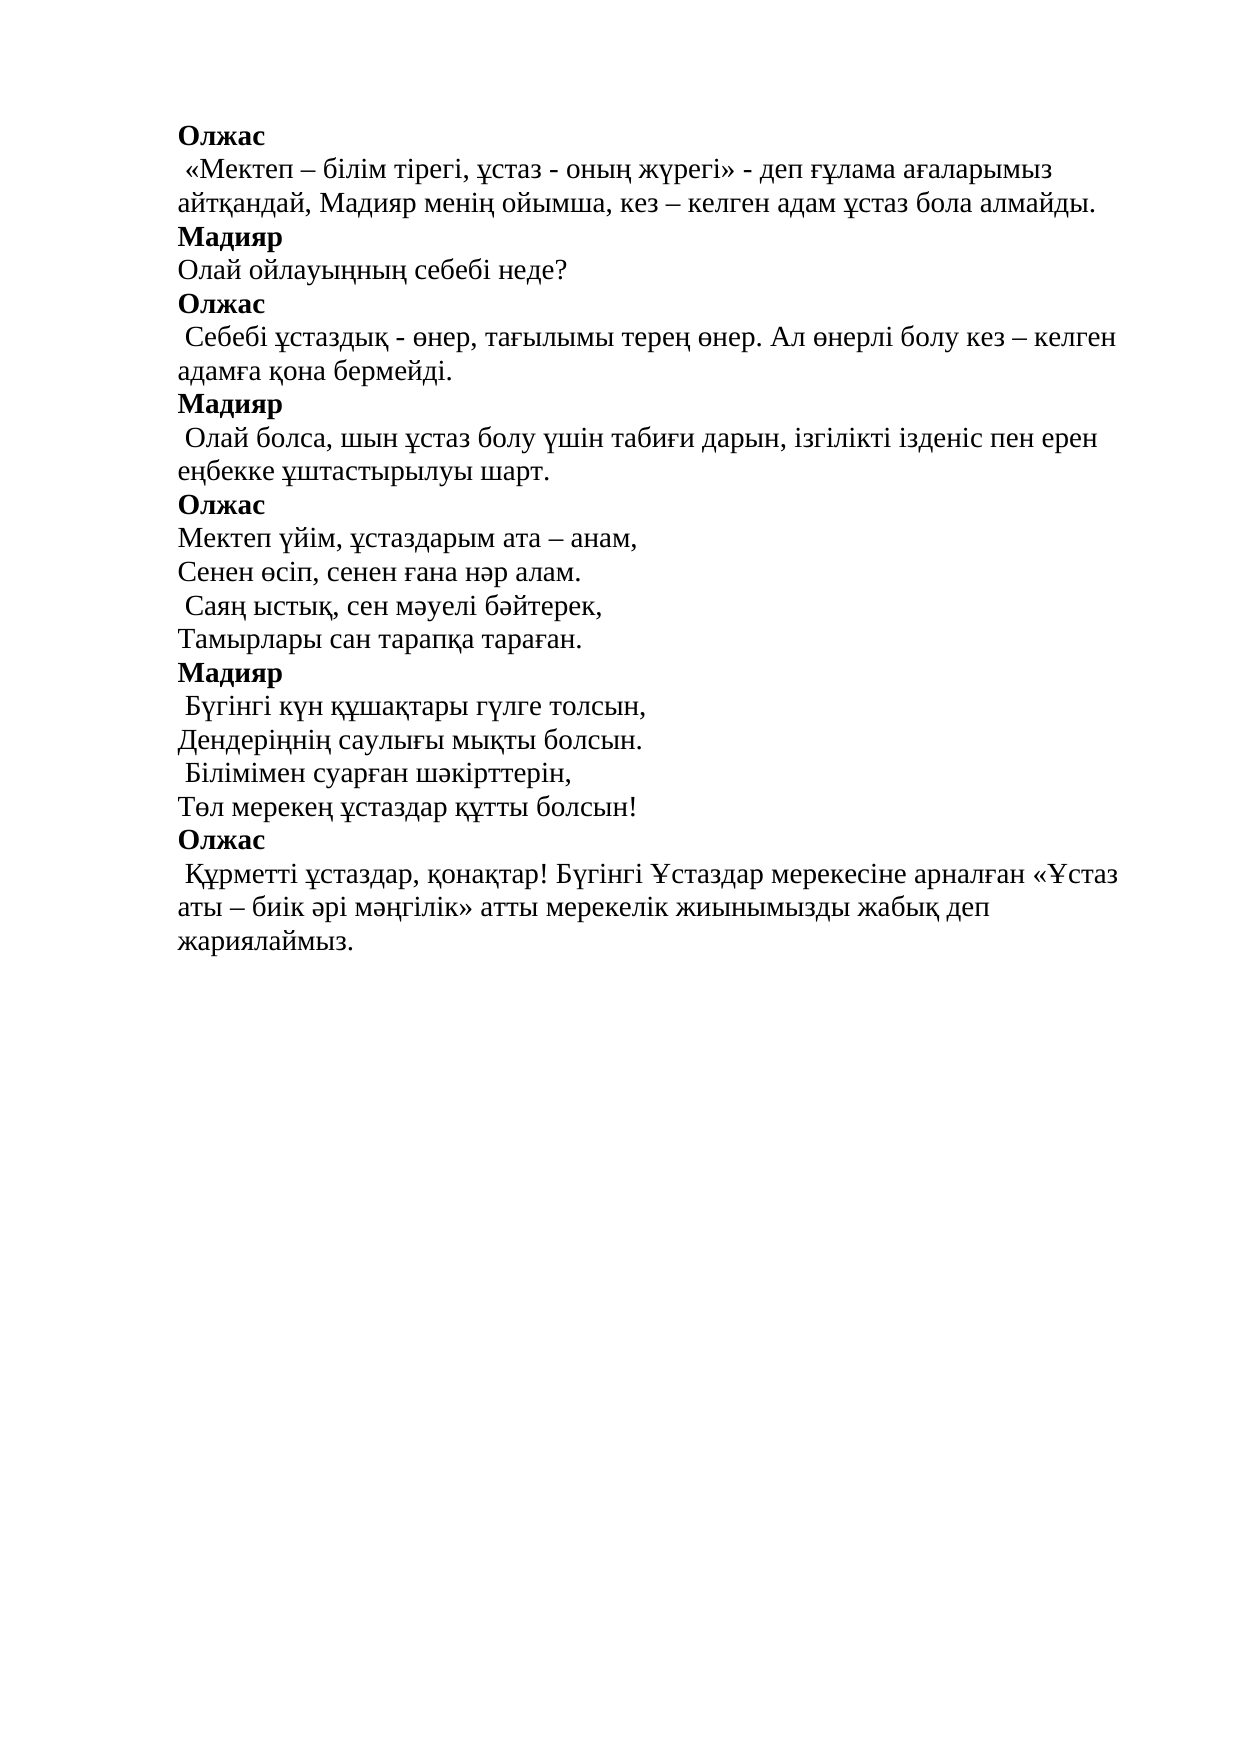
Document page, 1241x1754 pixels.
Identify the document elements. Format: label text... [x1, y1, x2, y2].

text Мадияр [177, 386, 1152, 420]
text Төл мерекең ұстаздар құтты болсын! [177, 789, 1152, 822]
text Олжас [177, 118, 1152, 152]
text Мектеп үйім, ұстаздарым ата – анам, [177, 521, 1152, 554]
text Олжас [177, 286, 1152, 319]
text Дендеріңнің саулығы мықты болсын. [177, 722, 1152, 755]
text Сенен өсіп, сенен ғана нәр алам. [177, 554, 1152, 588]
text Мадияр [177, 219, 1152, 252]
text Олай ойлауыңның себебі неде? [177, 252, 1152, 286]
text Мадияр [177, 655, 1152, 688]
text Саяң ыстық, сен мәуелі бәйтерек, [177, 588, 1152, 621]
text Олай болса, шын ұстаз болу үшін табиғи дарын, ізгілікті ізденіс пен ерен еңбекке ұштастырылуы шарт. [177, 420, 1152, 487]
text Тамырлары сан тарапқа тараған. [177, 621, 1152, 655]
text Құрметті ұстаздар, қонақтар! Бүгінгі Ұстаздар мерекесіне арналған «Ұстаз аты – биік әрі мәңгілік» атты мерекелік жиынымызды жабық деп жариялаймыз. [177, 856, 1152, 957]
text «Мектеп – білім тірегі, ұстаз - оның жүрегі» - деп ғұлама ағаларымыз айтқандай, Мадияр менің ойымша, кез – келген адам ұстаз бола алмайды. [177, 152, 1152, 219]
text Білімімен суарған шәкірттерін, [177, 755, 1152, 789]
text Олжас [177, 487, 1152, 521]
text Бүгінгі күн құшақтары гүлге толсын, [177, 688, 1152, 722]
text Олжас [177, 822, 1152, 856]
text Себебі ұстаздық - өнер, тағылымы терең өнер. Ал өнерлі болу кез – келген адамға қона бермейді. [177, 319, 1152, 386]
